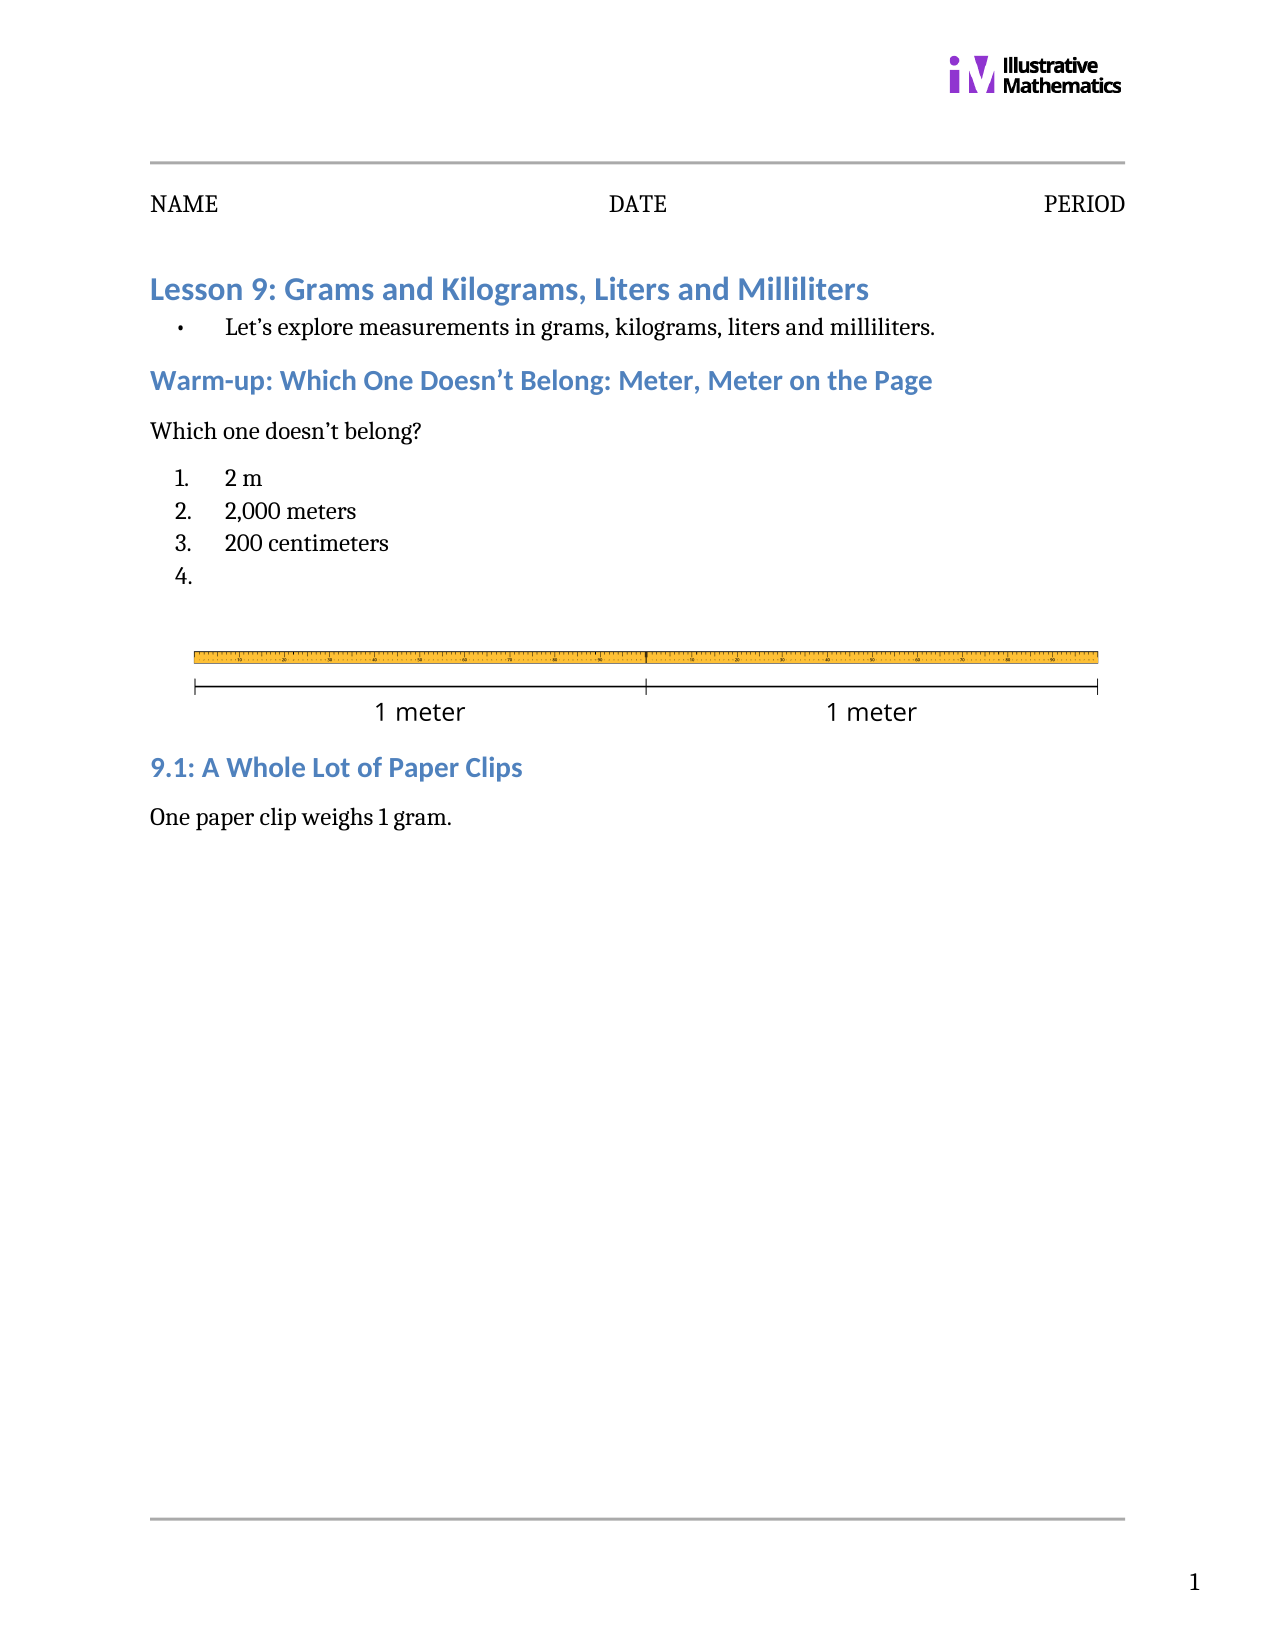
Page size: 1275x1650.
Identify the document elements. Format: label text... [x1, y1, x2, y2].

subtitle Lesson 9: Grams and Kilograms, Liters and Milliliters [150, 268, 1125, 309]
list 200 centimeters [175, 529, 1125, 558]
list 2,000 meters [175, 497, 1125, 526]
list 2 m [175, 464, 1125, 493]
text Which one doesn’t belong? [150, 417, 1125, 446]
subtitle 9.1: A Whole Lot of Paper Clips [150, 749, 1125, 784]
picture [949, 55, 1121, 93]
picture [193, 651, 1099, 728]
subtitle Warm-up: Which One Doesn’t Belong: Meter, Meter on the Page [150, 362, 1125, 398]
list Let’s explore measurements in grams, kilograms, liters and milliliters. [175, 313, 1125, 342]
text One paper clip weighs 1 gram. [150, 803, 1125, 832]
